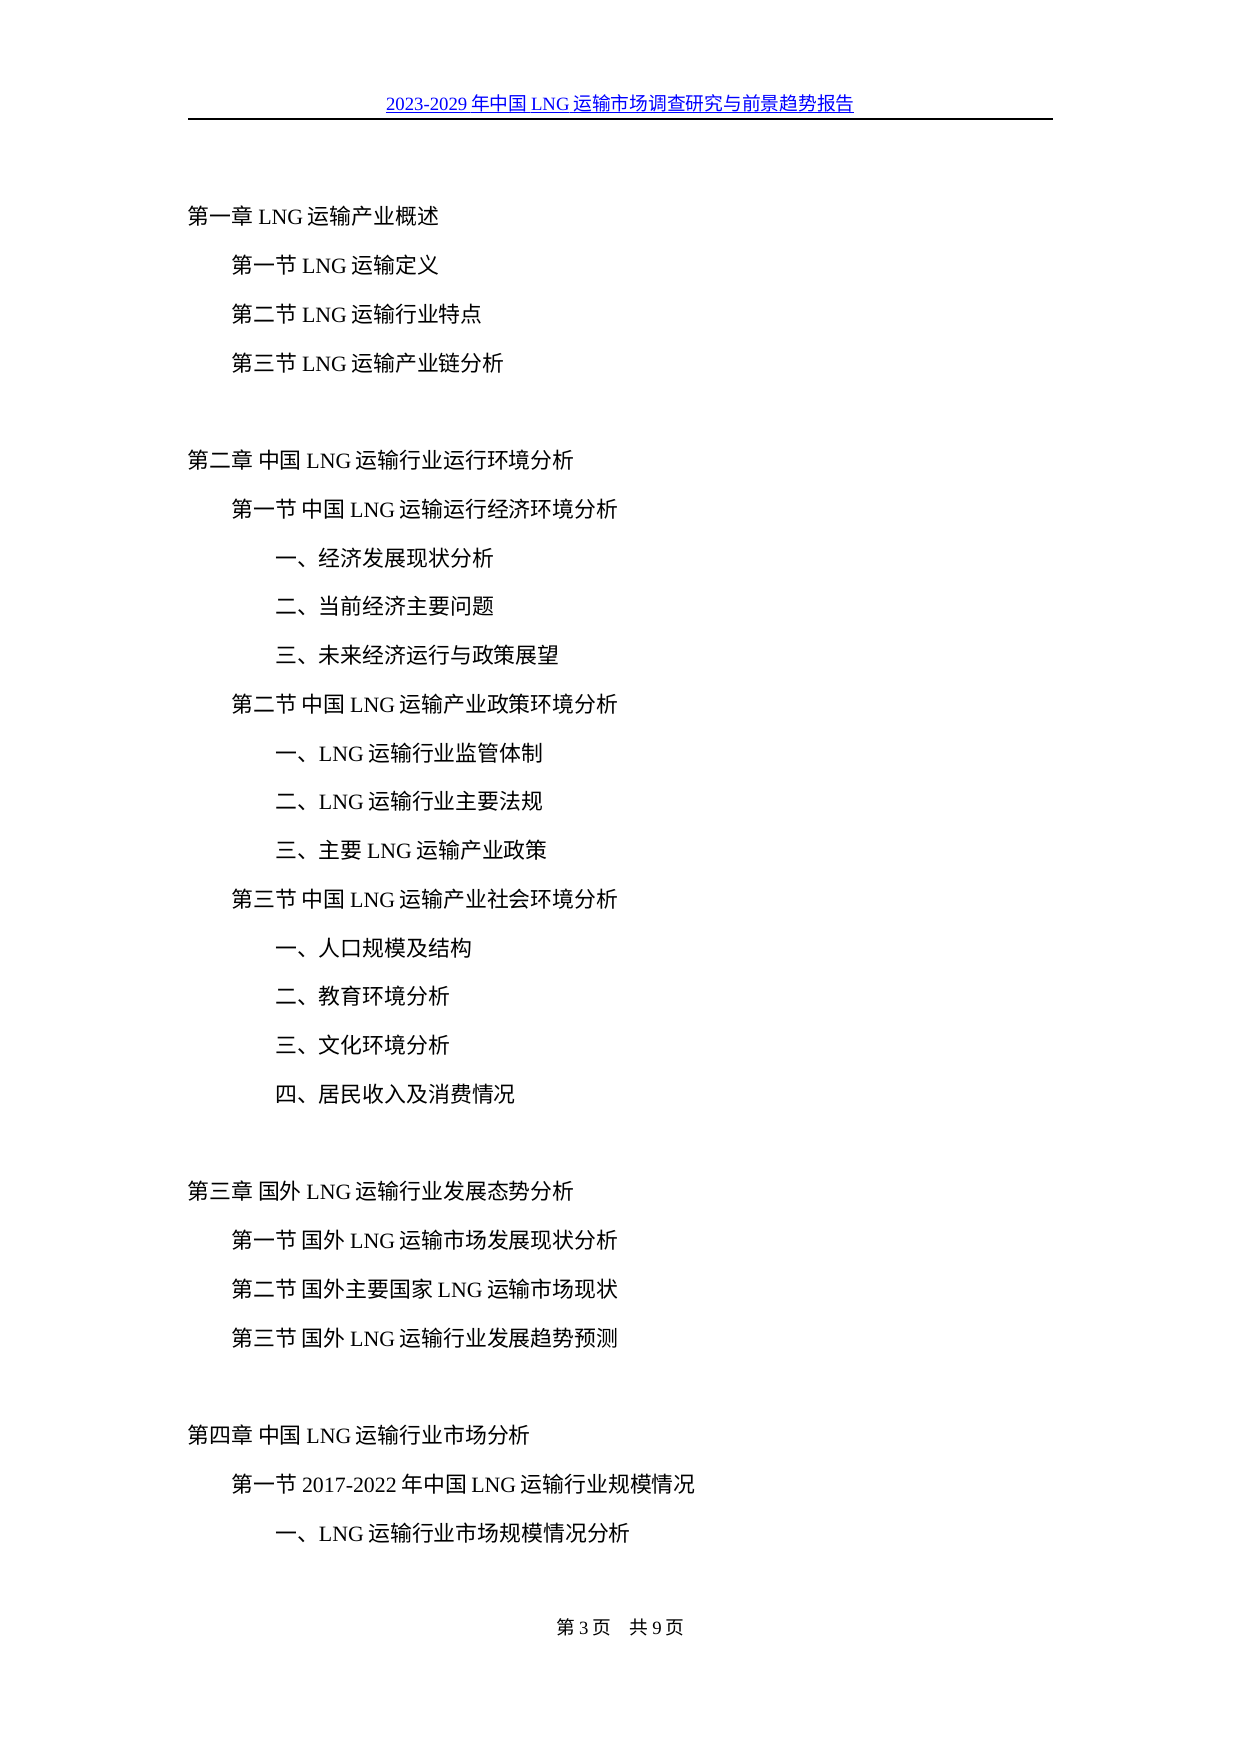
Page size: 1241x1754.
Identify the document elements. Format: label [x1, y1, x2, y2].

text [187, 150, 1053, 1548]
